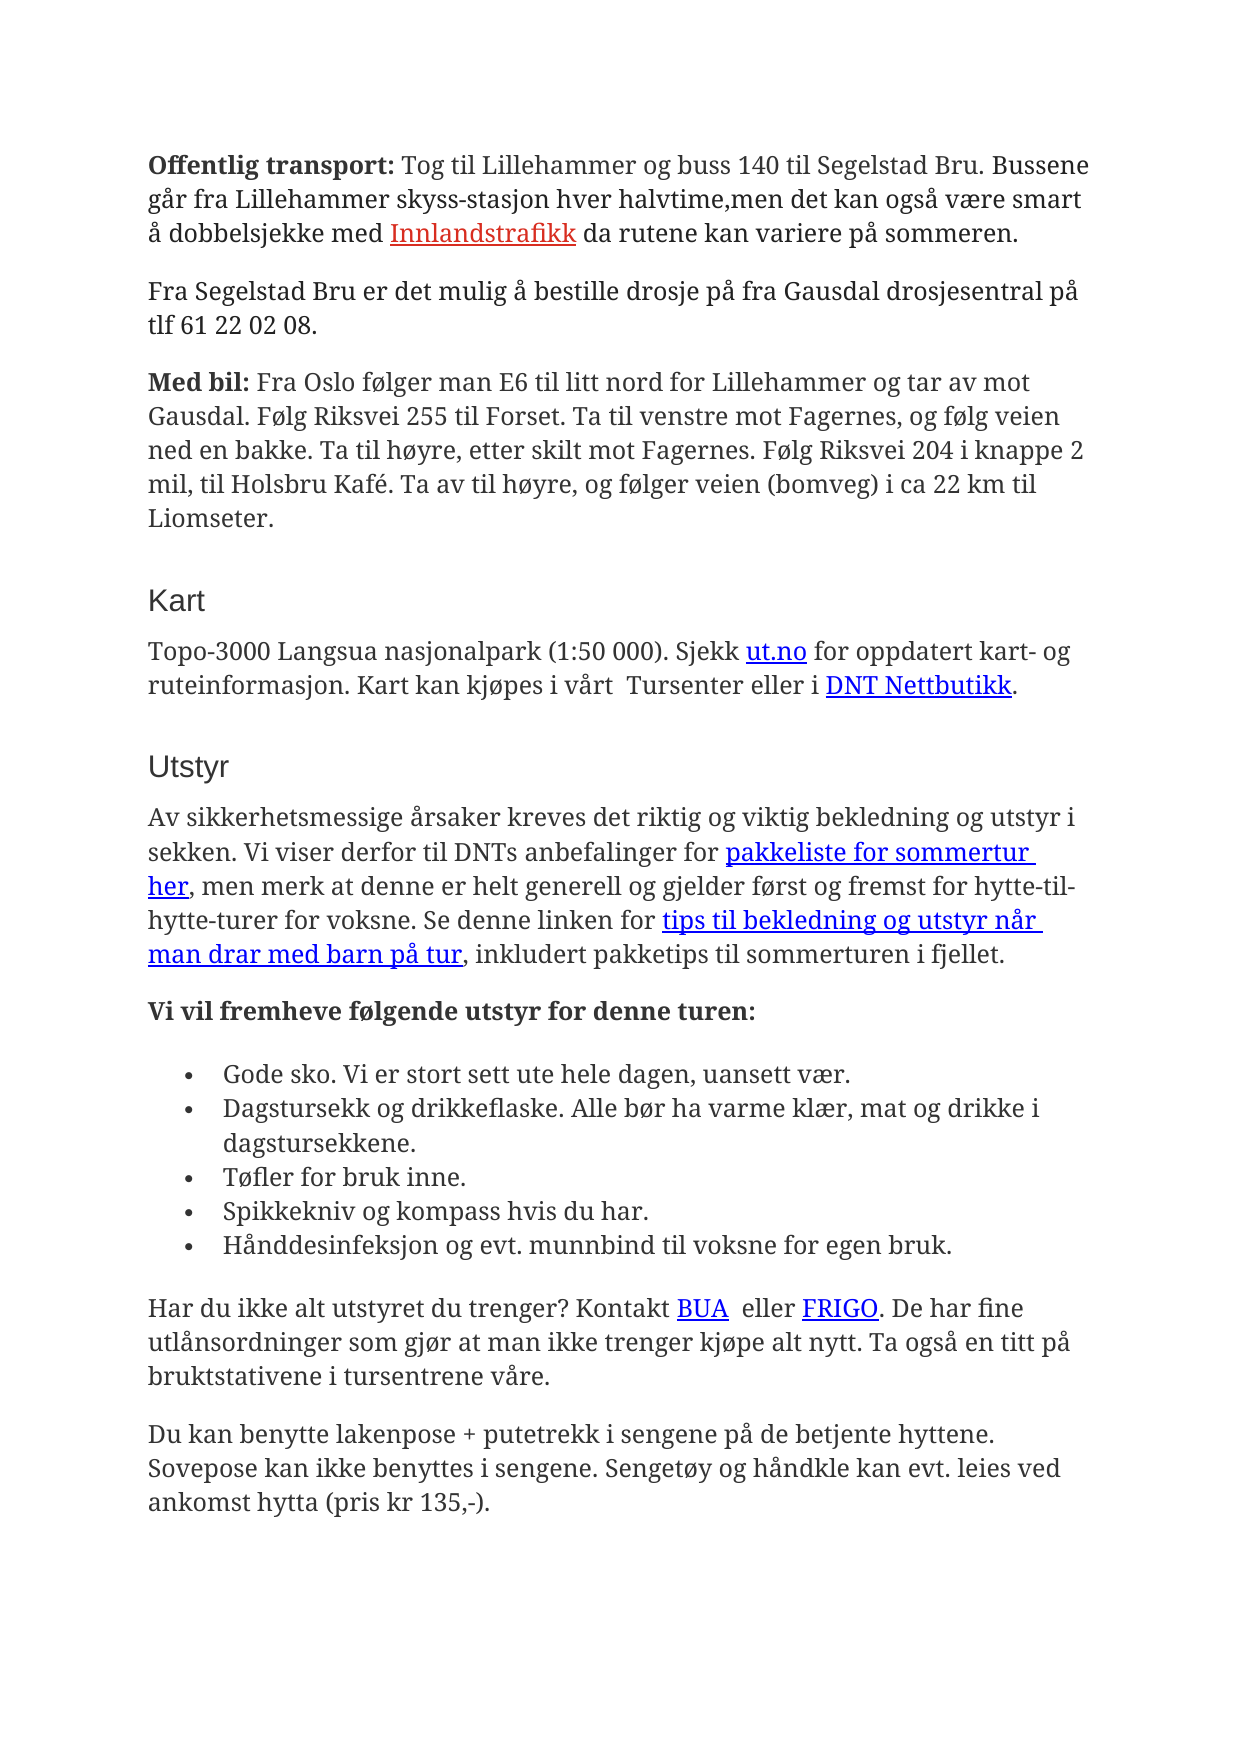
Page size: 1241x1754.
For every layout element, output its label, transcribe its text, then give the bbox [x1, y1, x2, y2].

text Av sikkerhetsmessige årsaker kreves det riktig og viktig bekledning og utstyr i sekken. Vi viser derfor til DNTs anbefalinger for pakkeliste for sommertur her, men merk at denne er helt generell og gjelder først og fremst for hytte-til-hytte-turer for voksne. Se denne linken for tips til bekledning og utstyr når man drar med barn på tur, inkludert pakketips til sommerturen i fjellet. [148, 800, 1093, 970]
text Har du ikke alt utstyret du trenger? Kontakt BUA eller FRIGO. De har fine utlånsordninger som gjør at man ikke trenger kjøpe alt nytt. Ta også en titt på bruktstativene i tursentrene våre. [148, 1291, 1093, 1393]
list Dagstursekk og drikkeflaske. Alle bør ha varme klær, mat og drikke i dagstursekkene. [185, 1091, 1093, 1159]
text Fra Segelstad Bru er det mulig å bestille drosje på fra Gausdal drosjesentral på tlf 61 22 02 08. [148, 273, 1093, 341]
list Spikkekniv og kompass hvis du har. [185, 1193, 1093, 1227]
text Utstyr [148, 748, 1093, 784]
list Hånddesinfeksjon og evt. munnbind til voksne for egen bruk. [185, 1227, 1093, 1261]
text Med bil: Fra Oslo følger man E6 til litt nord for Lillehammer og tar av mot Gausdal. Følg Riksvei 255 til Forset. Ta til venstre mot Fagernes, og følg veien ned en bakke. Ta til høyre, etter skilt mot Fagernes. Følg Riksvei 204 i knappe 2 mil, til Holsbru Kafé. Ta av til høyre, og følger veien (bomveg) i ca 22 km til Liomseter. [148, 365, 1093, 535]
list Tøfler for bruk inne. [185, 1159, 1093, 1193]
text Du kan benytte lakenpose + putetrekk i sengene på de betjente hyttene. Sovepose kan ikke benyttes i sengene. Sengetøy og håndkle kan evt. leies ved ankomst hytta (pris kr 135,-). [148, 1416, 1093, 1518]
text Topo-3000 Langsua nasjonalpark (1:50 000). Sjekk ut.no for oppdatert kart- og ruteinformasjon. Kart kan kjøpes i vårt Tursenter eller i DNT Nettbutikk. [148, 633, 1093, 702]
text Offentlig transport: Tog til Lillehammer og buss 140 til Segelstad Bru. Bussene går fra Lillehammer skyss-stasjon hver halvtime,men det kan også være smart å dobbelsjekke med Innlandstrafikk da rutene kan variere på sommeren. [148, 148, 1093, 250]
text Vi vil fremheve følgende utstyr for denne turen: [148, 994, 1093, 1028]
text Kart [148, 582, 1093, 618]
list Gode sko. Vi er stort sett ute hele dagen, uansett vær. [185, 1057, 1093, 1091]
